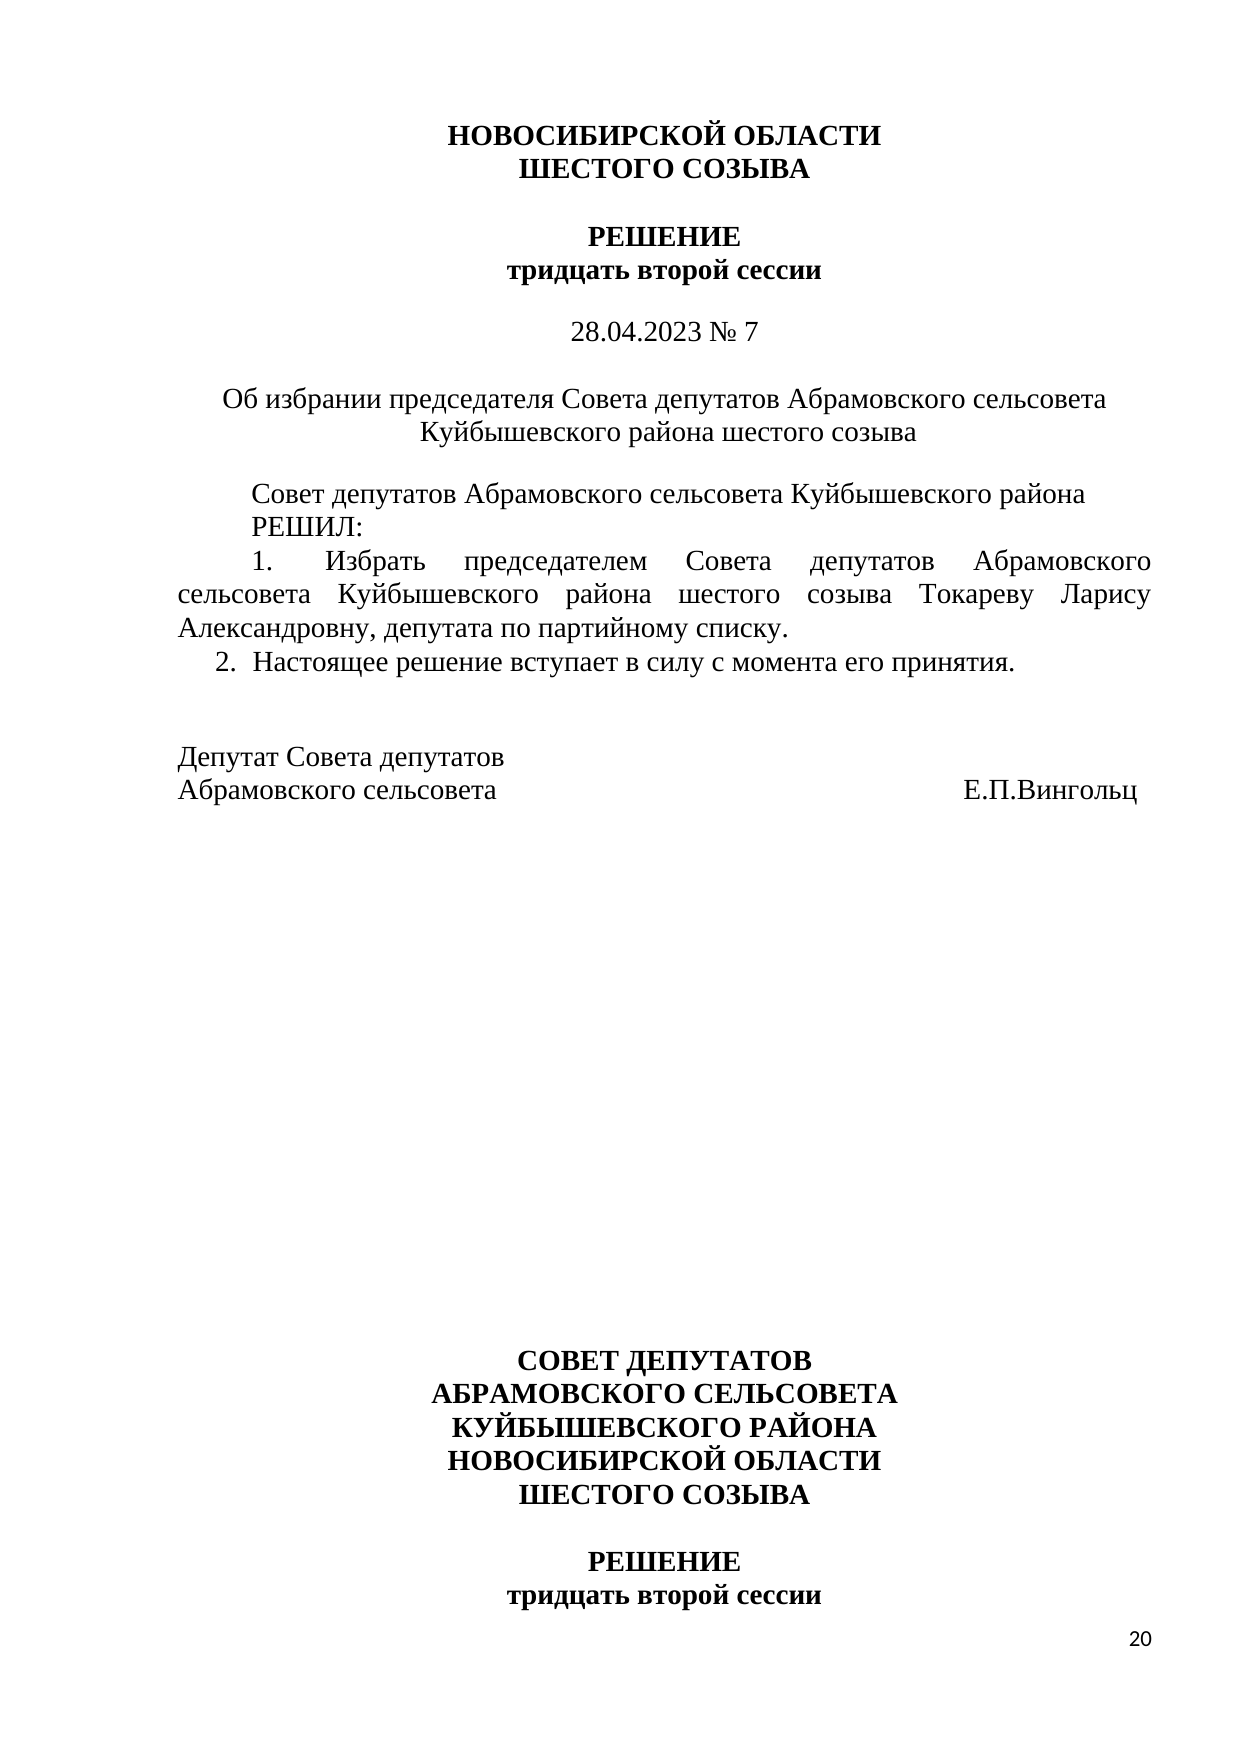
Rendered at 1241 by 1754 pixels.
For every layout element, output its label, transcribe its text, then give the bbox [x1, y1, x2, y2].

text тридцать второй сессии [177, 1577, 1152, 1611]
text РЕШЕНИЕ [177, 1544, 1152, 1577]
text ШЕСТОГО СОЗЫВА [177, 152, 1152, 185]
text АБРАМОВСКОГО СЕЛЬСОВЕТА [177, 1376, 1152, 1410]
text РЕШИЛ: [177, 509, 1152, 543]
text Об избрании председателя Совета депутатов Абрамовского сельсовета [177, 381, 1152, 414]
text Совет депутатов Абрамовского сельсовета Куйбышевского района [177, 476, 1152, 509]
text КУЙБЫШЕВСКОГО РАЙОНА [177, 1410, 1152, 1443]
text 28.04.2023 № 7 [177, 314, 1152, 347]
text Депутат Совета депутатов [177, 739, 1152, 772]
text ШЕСТОГО СОЗЫВА [177, 1477, 1152, 1510]
text НОВОСИБИРСКОЙ ОБЛАСТИ [177, 118, 1152, 152]
text Куйбышевского района шестого созыва [177, 414, 1152, 448]
text Абрамовского сельсовета Е.П.Вингольц [177, 772, 1152, 806]
text РЕШЕНИЕ [177, 219, 1152, 252]
text НОВОСИБИРСКОЙ ОБЛАСТИ [177, 1443, 1152, 1477]
list Настоящее решение вступает в силу с момента его принятия. [177, 644, 1152, 677]
text СОВЕТ ДЕПУТАТОВ [177, 1343, 1152, 1376]
text тридцать второй сессии [177, 252, 1152, 286]
list Избрать председателем Совета депутатов Абрамовского сельсовета Куйбышевского района шестого созыва Токареву Ларису Александровну, депутата по партийному списку. [177, 543, 1152, 644]
